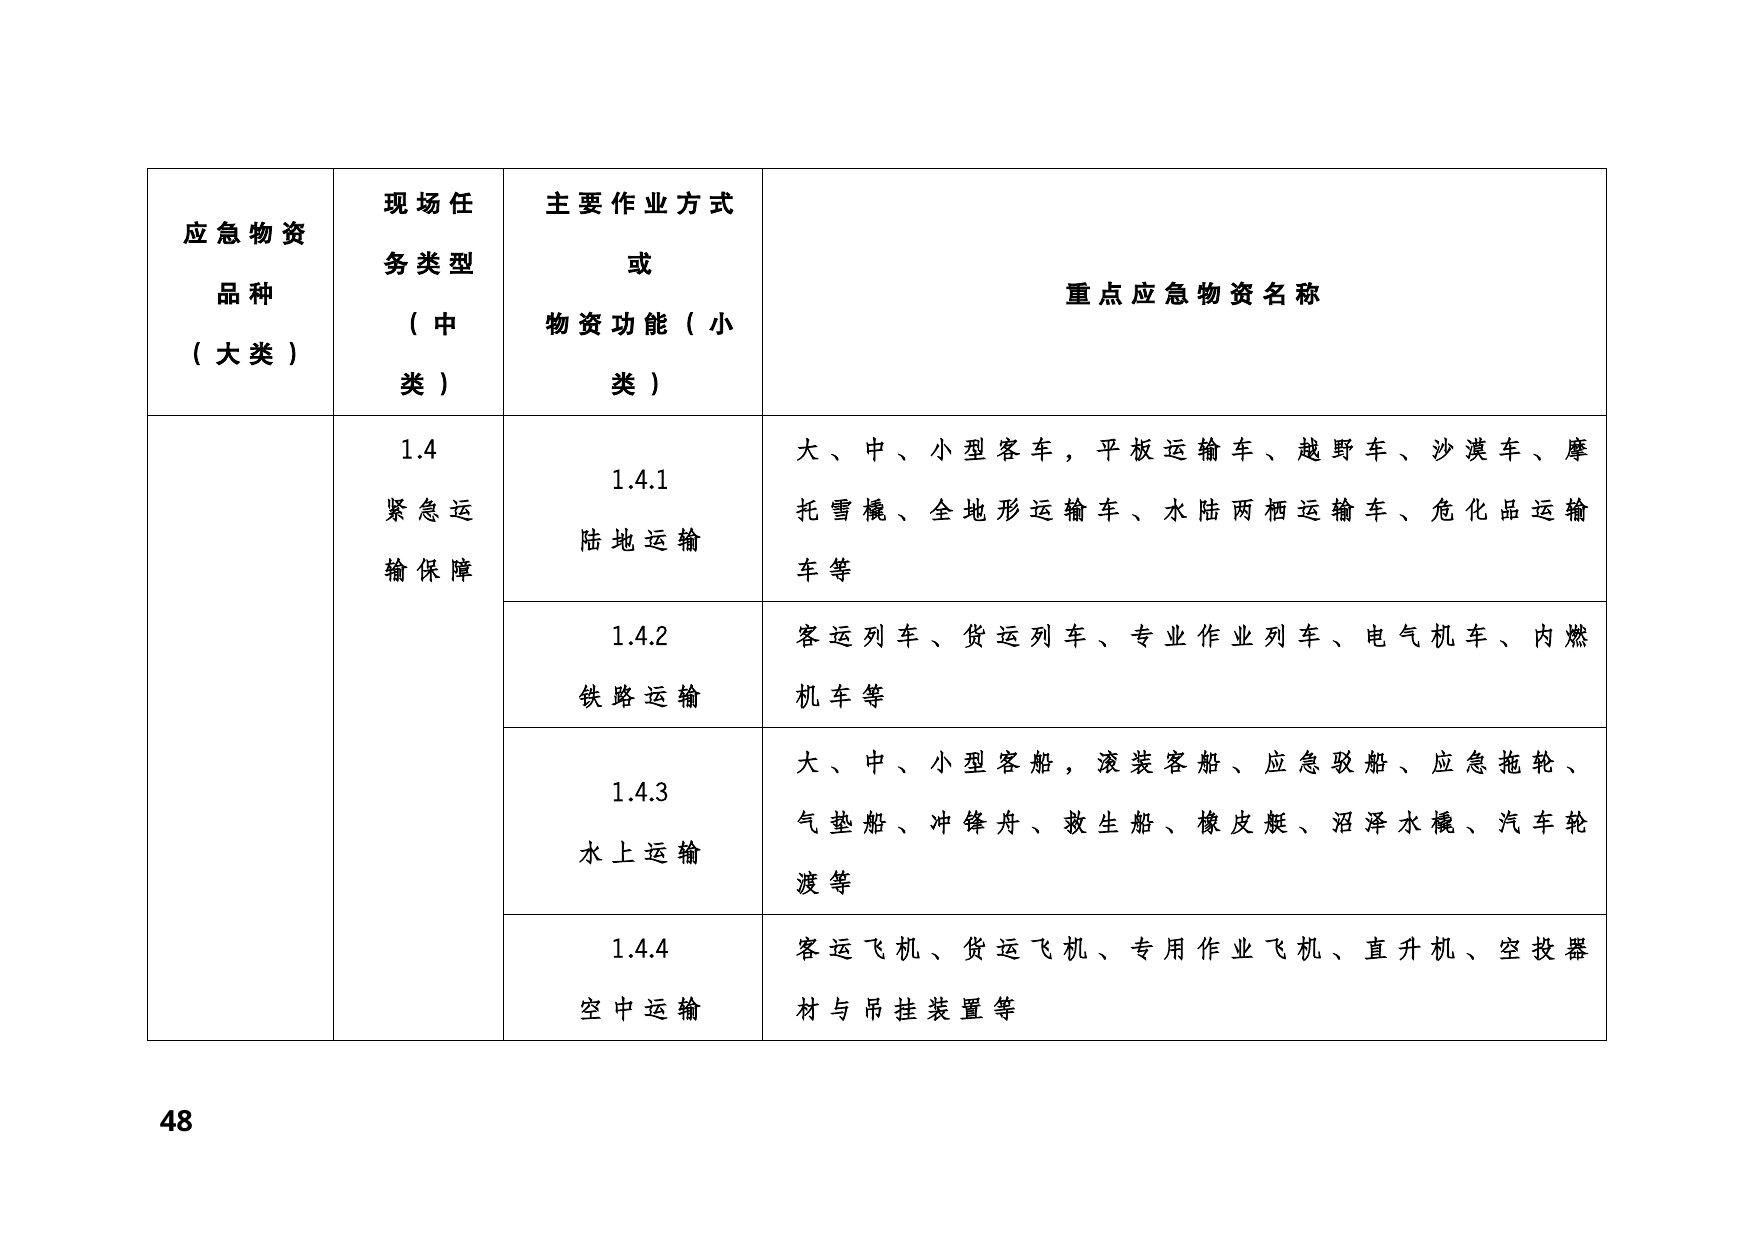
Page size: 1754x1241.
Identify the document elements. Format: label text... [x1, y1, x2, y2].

table_cell 1.4.1 陆地运输 [504, 416, 762, 601]
table_cell 大、中、小型客船，滚装客船、应急驳船、应急拖轮、气垫船、冲锋舟、救生船、橡皮艇、沼泽水橇、汽车轮渡等 [763, 728, 1606, 913]
table_cell 1.4 紧急运输保障 [334, 416, 503, 1040]
table_cell 1.4.3 水上运输 [504, 728, 762, 913]
table_header 主要作业方式或 物资功能（小类） [504, 169, 762, 414]
table_cell 客运列车、货运列车、专业作业列车、电气机车、内燃机车等 [763, 602, 1606, 727]
table_header 重点应急物资名称 [763, 169, 1606, 414]
table_cell 1.4.2 铁路运输 [504, 602, 762, 727]
table_cell 客运飞机、货运飞机、专用作业飞机、直升机、空投器材与吊挂装置等 [763, 915, 1606, 1040]
table_header 应急物资品种 （大类） [148, 169, 333, 414]
table_cell 大、中、小型客车，平板运输车、越野车、沙漠车、摩托雪橇、全地形运输车、水陆两栖运输车、危化品运输车等 [763, 416, 1606, 601]
table_header 现场任务类型 （中类） [334, 169, 503, 414]
table_cell 1.4.4 空中运输 [504, 915, 762, 1040]
